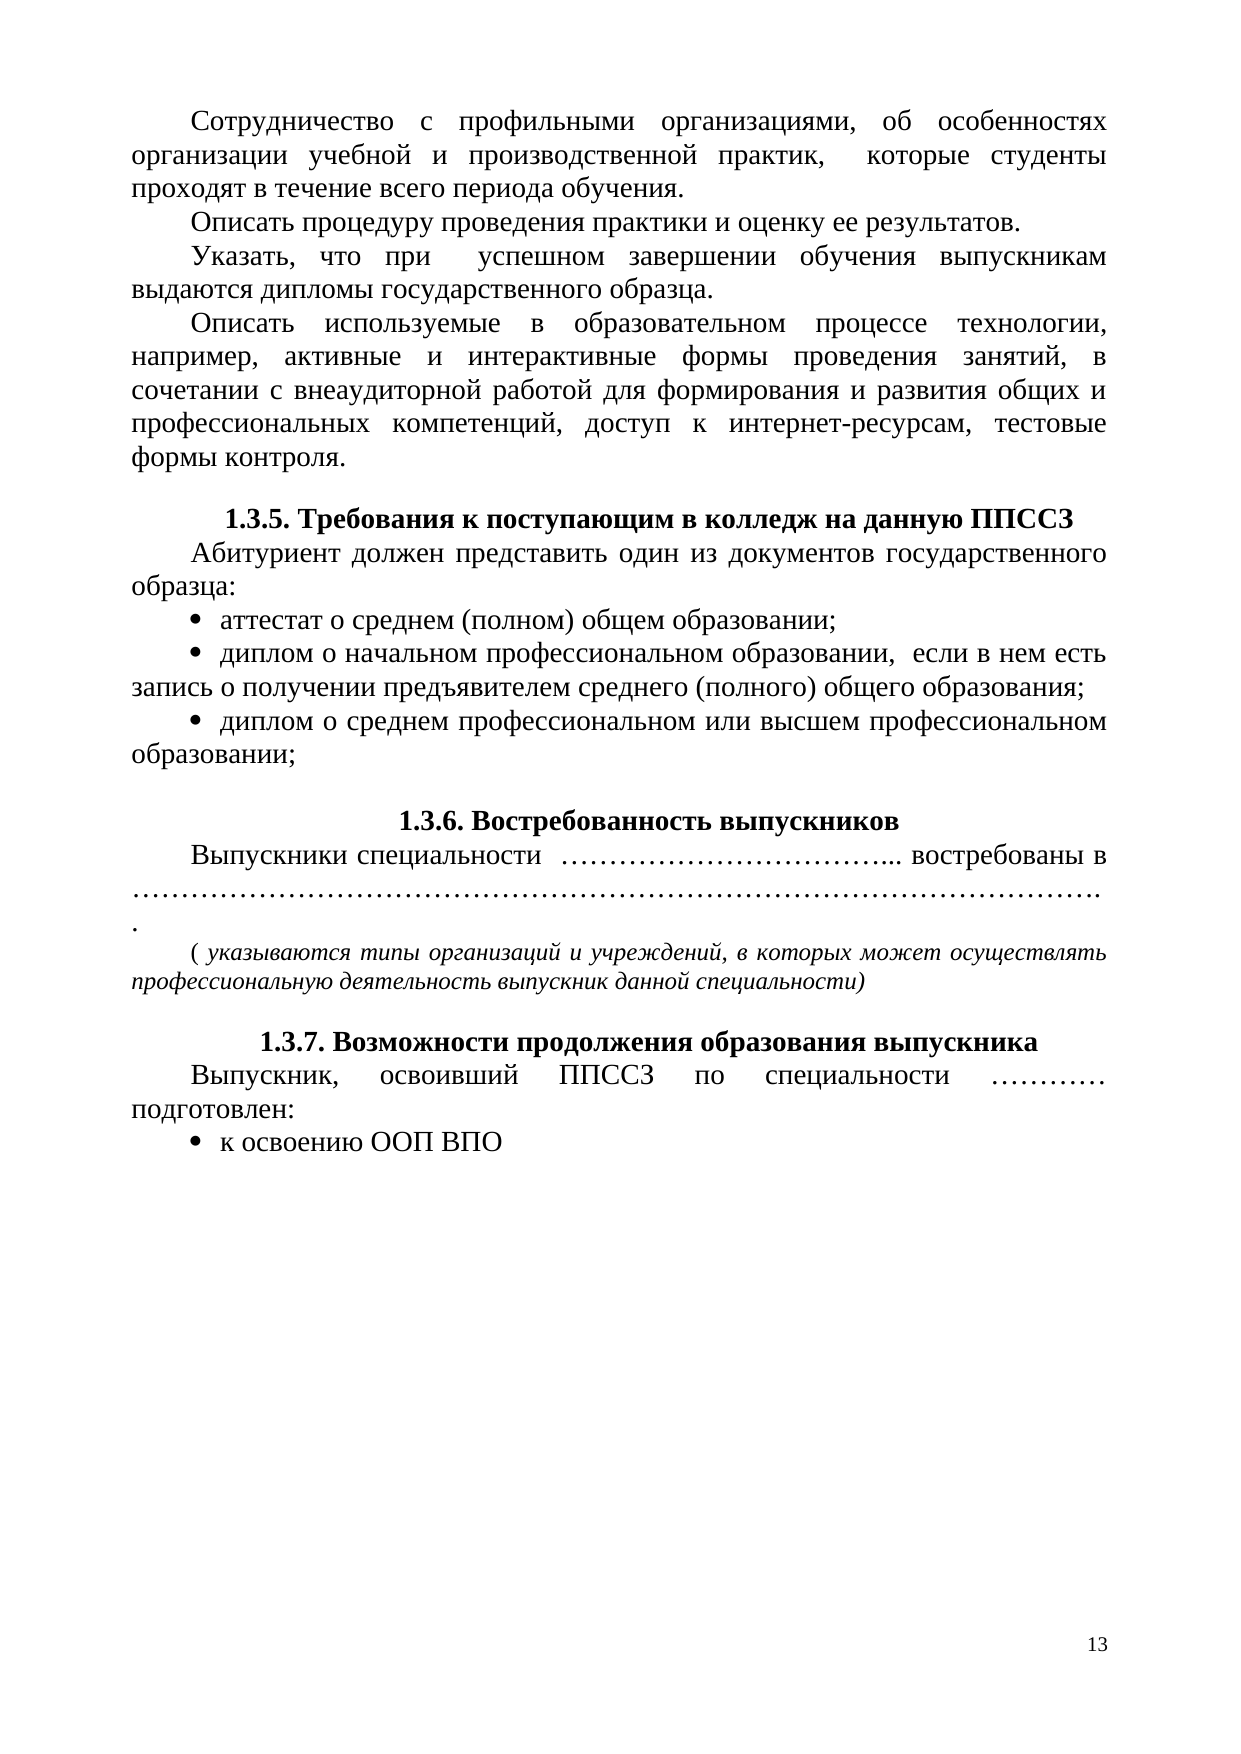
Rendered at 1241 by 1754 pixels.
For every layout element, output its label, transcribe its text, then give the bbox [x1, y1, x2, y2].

text 1.3.7. Возможности продолжения образования выпускника [131, 1024, 1107, 1057]
list аттестат о среднем (полном) общем образовании; [131, 602, 1107, 635]
text Выпускник, освоивший ППССЗ по специальности ………… подготовлен: [131, 1057, 1107, 1124]
text Сотрудничество с профильными организациями, об особенностях организации учебной и производственной практик, которые студенты проходят в течение всего периода обучения. [131, 103, 1107, 204]
list диплом о среднем профессиональном или высшем профессиональном образовании; [131, 703, 1107, 770]
text Описать процедуру проведения практики и оценку ее результатов. [131, 204, 1107, 238]
text Выпускники специальности ……………………………... востребованы в ……………………………………………………………………………………….. [131, 837, 1107, 937]
text Абитуриент должен представить один из документов государственного образца: [131, 535, 1107, 602]
list диплом о начальном профессиональном образовании, если в нем есть запись о получении предъявителем среднего (полного) общего образования; [131, 635, 1107, 703]
text 1.3.6. Востребованность выпускников [131, 803, 1107, 837]
list к освоению ООП ВПО [131, 1124, 1107, 1158]
text Указать, что при успешном завершении обучения выпускникам выдаются дипломы государственного образца. [131, 238, 1107, 305]
text Описать используемые в образовательном процессе технологии, например, активные и интерактивные формы проведения занятий, в сочетании с внеаудиторной работой для формирования и развития общих и профессиональных компетенций, доступ к интернет-ресурсам, тестовые формы контроля. [131, 305, 1107, 472]
text 1.3.5. Требования к поступающим в колледж на данную ППССЗ [131, 501, 1107, 535]
text ( указываются типы организаций и учреждений, в которых может осуществлять профессиональную деятельность выпускник данной специальности) [131, 937, 1107, 995]
